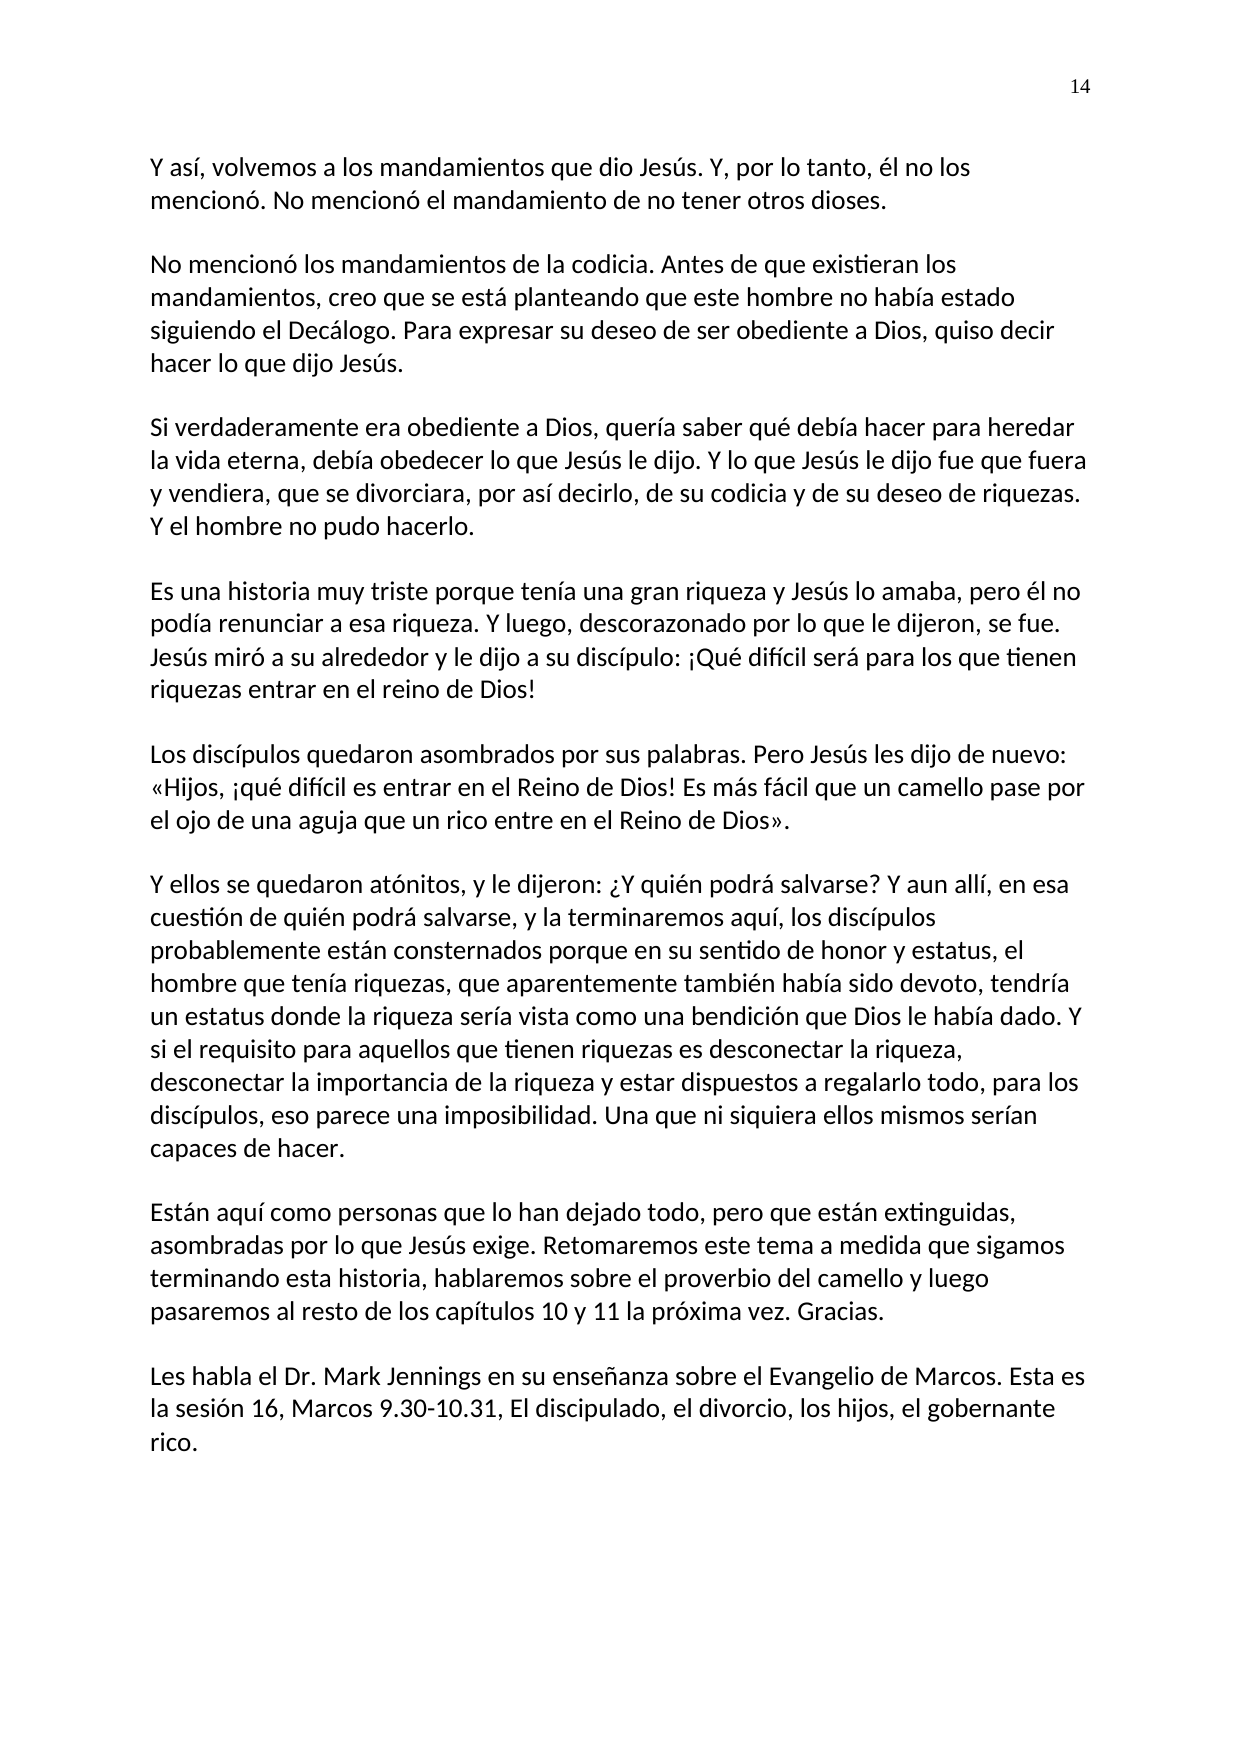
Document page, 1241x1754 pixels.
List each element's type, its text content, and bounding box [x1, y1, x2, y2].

text Les habla el Dr. Mark Jennings en su enseñanza sobre el Evangelio de Marcos. Esta es la sesión 16, Marcos 9.30-10.31, El discipulado, el divorcio, los hijos, el gobernante rico. [150, 1359, 1090, 1482]
text Los discípulos quedaron asombrados por sus palabras. Pero Jesús les dijo de nuevo: «Hijos, ¡qué difícil es entrar en el Reino de Dios! Es más fácil que un camello pase por el ojo de una aguja que un rico entre en el Reino de Dios». [150, 737, 1090, 836]
text Y ellos se quedaron atónitos, y le dijeron: ¿Y quién podrá salvarse? Y aun allí, en esa cuestión de quién podrá salvarse, y la terminaremos aquí, los discípulos probablemente están consternados porque en su sentido de honor y estatus, el hombre que tenía riquezas, que aparentemente también había sido devoto, tendría un estatus donde la riqueza sería vista como una bendición que Dios le había dado. Y si el requisito para aquellos que tienen riquezas es desconectar la riqueza, desconectar la importancia de la riqueza y estar dispuestos a regalarlo todo, para los discípulos, eso parece una imposibilidad. Una que ni siquiera ellos mismos serían capaces de hacer. [150, 867, 1090, 1164]
text Es una historia muy triste porque tenía una gran riqueza y Jesús lo amaba, pero él no podía renunciar a esa riqueza. Y luego, descorazonado por lo que le dijeron, se fue. Jesús miró a su alrededor y le dijo a su discípulo: ¡Qué difícil será para los que tienen riquezas entrar en el reino de Dios! [150, 574, 1090, 706]
text Si verdaderamente era obediente a Dios, quería saber qué debía hacer para heredar la vida eterna, debía obedecer lo que Jesús le dijo. Y lo que Jesús le dijo fue que fuera y vendiera, que se divorciara, por así decirlo, de su codicia y de su deseo de riquezas. Y el hombre no pudo hacerlo. [150, 410, 1090, 542]
text No mencionó los mandamientos de la codicia. Antes de que existieran los mandamientos, creo que se está planteando que este hombre no había estado siguiendo el Decálogo. Para expresar su deseo de ser obediente a Dios, quiso decir hacer lo que dijo Jesús. [150, 247, 1090, 379]
text Y así, volvemos a los mandamientos que dio Jesús. Y, por lo tanto, él no los mencionó. No mencionó el mandamiento de no tener otros dioses. [150, 150, 1090, 216]
text Están aquí como personas que lo han dejado todo, pero que están extinguidas, asombradas por lo que Jesús exige. Retomaremos este tema a medida que sigamos terminando esta historia, hablaremos sobre el proverbio del camello y luego pasaremos al resto de los capítulos 10 y 11 la próxima vez. Gracias. [150, 1195, 1090, 1327]
